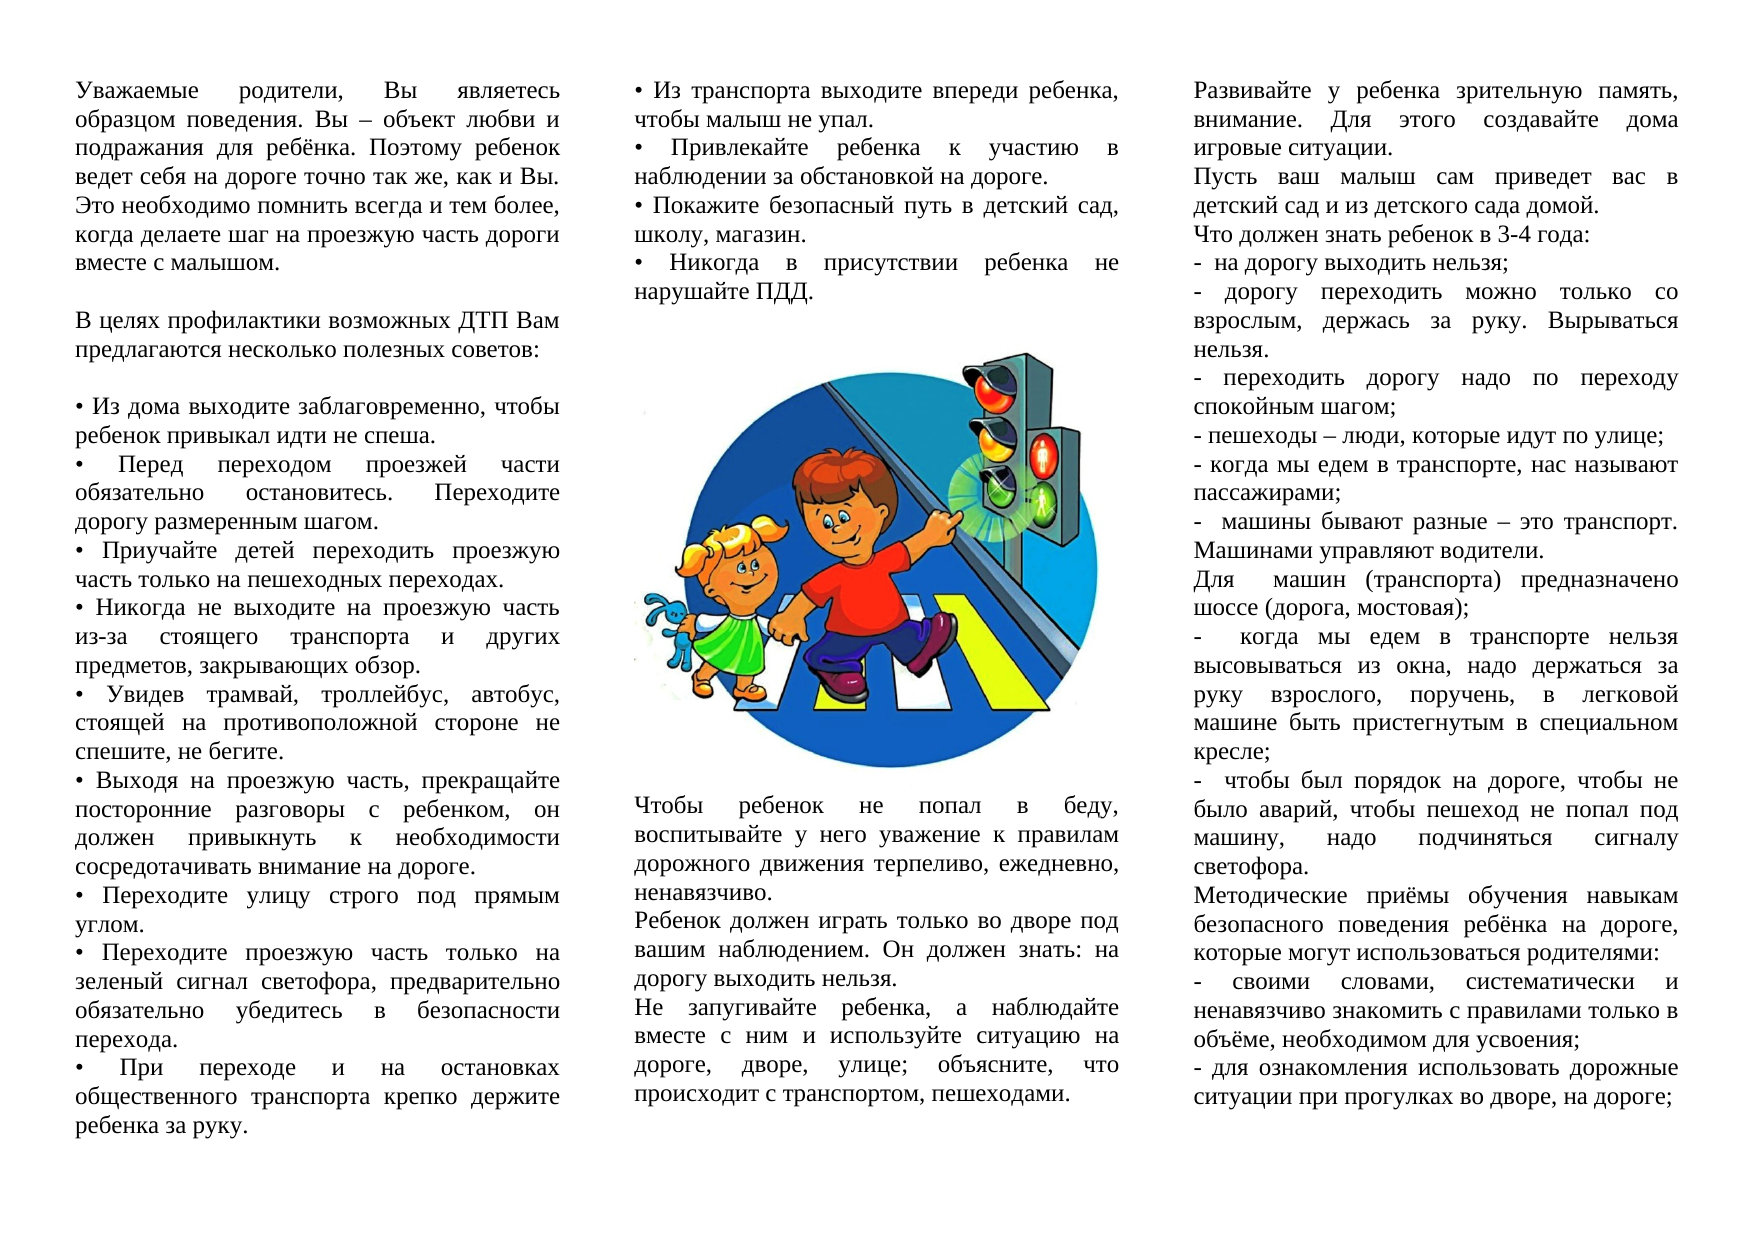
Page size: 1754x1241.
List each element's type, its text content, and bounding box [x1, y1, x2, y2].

text Пусть ваш малыш сам приведет вас в детский сад и из детского сада домой. [1193, 161, 1679, 219]
text • Приучайте детей переходить проезжую часть только на пешеходных переходах. [75, 535, 560, 592]
text • Перед переходом проезжей части обязательно остановитесь. Переходите дорогу размеренным шагом. [75, 449, 560, 535]
text • Выходя на проезжую часть, прекращайте посторонние разговоры с ребенком, он должен привыкнуть к необходимости сосредотачивать внимание на дороге. [75, 765, 560, 880]
text - машины бывают разные – это транспорт. Машинами управляют водители. [1193, 506, 1679, 564]
text • Переходите проезжую часть только на зеленый сигнал светофора, предварительно обязательно убедитесь в безопасности перехода. [75, 937, 560, 1052]
text • Покажите безопасный путь в детский сад, школу, магазин. [634, 190, 1119, 247]
text Что должен знать ребенок в 3-4 года: [1193, 219, 1679, 247]
text - на дорогу выходить нельзя; [1193, 247, 1679, 276]
text - своими словами, систематически и ненавязчиво знакомить с правилами только в объёме, необходимом для усвоения; [1193, 966, 1679, 1052]
text • При переходе и на остановках общественного транспорта крепко держите ребенка за руку. [75, 1052, 560, 1139]
text - когда мы едем в транспорте нельзя высовываться из окна, надо держаться за руку взрослого, поручень, в легковой машине быть пристегнутым в специальном кресле; [1193, 621, 1679, 765]
text - чтобы был порядок на дороге, чтобы не было аварий, чтобы пешеход не попал под машину, надо подчиняться сигналу светофора. [1193, 765, 1679, 880]
picture [634, 333, 1120, 791]
text - когда мы едем в транспорте, нас называют пассажирами; [1193, 449, 1679, 506]
text - переходить дорогу надо по переходу спокойным шагом; [1193, 362, 1679, 420]
text • Никогда не выходите на проезжую часть из-за стоящего транспорта и других предметов, закрывающих обзор. [75, 592, 560, 679]
text • Увидев трамвай, троллейбус, автобус, стоящей на противоположной стороне не спешите, не бегите. [75, 679, 560, 765]
text - пешеходы – люди, которые идут по улице; [1193, 420, 1679, 449]
text - дорогу переходить можно только со взрослым, держась за руку. Вырываться нельзя. [1193, 276, 1679, 362]
text Развивайте у ребенка зрительную память, внимание. Для этого создавайте дома игровые ситуации. [1193, 75, 1679, 161]
text Уважаемые родители, Вы являетесь образцом поведения. Вы – объект любви и подражания для ребёнка. Поэтому ребенок ведет себя на дороге точно так же, как и Вы. Это необходимо помнить всегда и тем более, когда делаете шаг на проезжую часть дороги вместе с малышом. [75, 75, 560, 276]
text • Из транспорта выходите впереди ребенка, чтобы малыш не упал. [634, 75, 1119, 132]
text Не запугивайте ребенка, а наблюдайте вместе с ним и используйте ситуацию на дороге, дворе, улице; объясните, что происходит с транспортом, пешеходами. [634, 992, 1119, 1107]
text Чтобы ребенок не попал в беду, воспитывайте у него уважение к правилам дорожного движения терпеливо, ежедневно, ненавязчиво. [634, 791, 1119, 905]
text • Никогда в присутствии ребенка не нарушайте ПДД. [634, 247, 1119, 305]
text • Из дома выходите заблаговременно, чтобы ребенок привыкал идти не спеша. [75, 391, 560, 449]
text - для ознакомления использовать дорожные ситуации при прогулках во дворе, на дороге; [1193, 1052, 1679, 1110]
text В целях профилактики возможных ДТП Вам предлагаются несколько полезных советов: [75, 305, 560, 362]
text Методические приёмы обучения навыкам безопасного поведения ребёнка на дороге, которые могут использоваться родителями: [1193, 880, 1679, 966]
text • Переходите улицу строго под прямым углом. [75, 880, 560, 937]
text Ребенок должен играть только во дворе под вашим наблюдением. Он должен знать: на дорогу выходить нельзя. [634, 905, 1119, 992]
text Для машин (транспорта) предназначено шоссе (дорога, мостовая); [1193, 564, 1679, 621]
text • Привлекайте ребенка к участию в наблюдении за обстановкой на дороге. [634, 132, 1119, 190]
